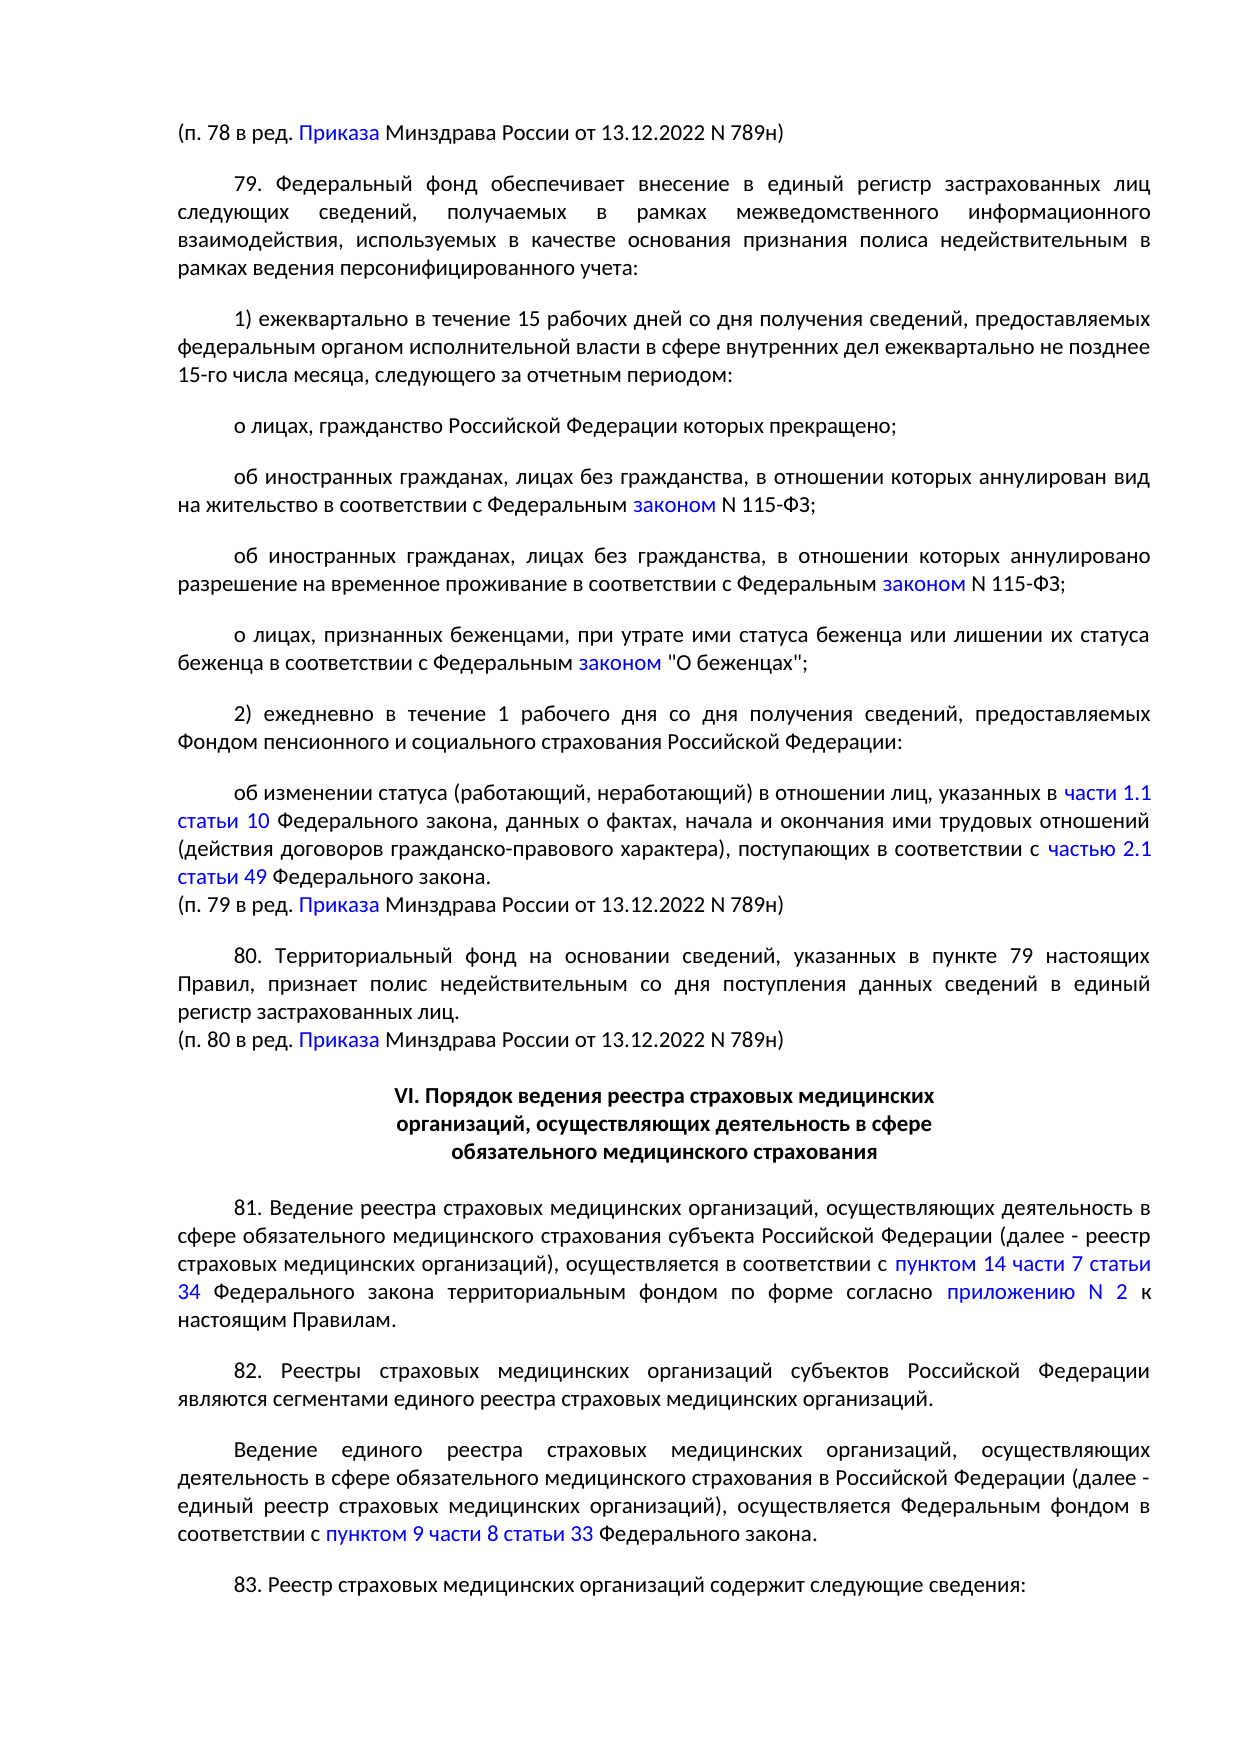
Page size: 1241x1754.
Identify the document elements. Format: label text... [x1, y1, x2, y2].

text 2) ежедневно в течение 1 рабочего дня со дня получения сведений, предоставляемых Фондом пенсионного и социального страхования Российской Федерации: [177, 699, 1152, 755]
text (п. 78 в ред. Приказа Минздрава России от 13.12.2022 N 789н) [177, 118, 1152, 146]
text о лицах, гражданство Российской Федерации которых прекращено; [177, 411, 1152, 439]
text (п. 80 в ред. Приказа Минздрава России от 13.12.2022 N 789н) [177, 1025, 1152, 1053]
text об изменении статуса (работающий, неработающий) в отношении лиц, указанных в части 1.1 статьи 10 Федерального закона, данных о фактах, начала и окончания ими трудовых отношений (действия договоров гражданско-правового характера), поступающих в соответствии с частью 2.1 статьи 49 Федерального закона. [177, 778, 1152, 890]
text 81. Ведение реестра страховых медицинских организаций, осуществляющих деятельность в сфере обязательного медицинского страхования субъекта Российской Федерации (далее - реестр страховых медицинских организаций), осуществляется в соответствии с пунктом 14 части 7 статьи 34 Федерального закона территориальным фондом по форме согласно приложению N 2 к настоящим Правилам. [177, 1193, 1152, 1333]
text 79. Федеральный фонд обеспечивает внесение в единый регистр застрахованных лиц следующих сведений, получаемых в рамках межведомственного информационного взаимодействия, используемых в качестве основания признания полиса недействительным в рамках ведения персонифицированного учета: [177, 169, 1152, 281]
text Ведение единого реестра страховых медицинских организаций, осуществляющих деятельность в сфере обязательного медицинского страхования в Российской Федерации (далее - единый реестр страховых медицинских организаций), осуществляется Федеральным фондом в соответствии с пунктом 9 части 8 статьи 33 Федерального закона. [177, 1435, 1152, 1547]
text 1) ежеквартально в течение 15 рабочих дней со дня получения сведений, предоставляемых федеральным органом исполнительной власти в сфере внутренних дел ежеквартально не позднее 15-го числа месяца, следующего за отчетным периодом: [177, 304, 1152, 388]
text 82. Реестры страховых медицинских организаций субъектов Российской Федерации являются сегментами единого реестра страховых медицинских организаций. [177, 1356, 1152, 1412]
title обязательного медицинского страхования [177, 1137, 1152, 1165]
text об иностранных гражданах, лицах без гражданства, в отношении которых аннулирован вид на жительство в соответствии с Федеральным законом N 115-ФЗ; [177, 462, 1152, 518]
text об иностранных гражданах, лицах без гражданства, в отношении которых аннулировано разрешение на временное проживание в соответствии с Федеральным законом N 115-ФЗ; [177, 541, 1152, 597]
text 80. Территориальный фонд на основании сведений, указанных в пункте 79 настоящих Правил, признает полис недействительным со дня поступления данных сведений в единый регистр застрахованных лиц. [177, 941, 1152, 1025]
title VI. Порядок ведения реестра страховых медицинских [177, 1081, 1152, 1109]
title организаций, осуществляющих деятельность в сфере [177, 1109, 1152, 1137]
text 83. Реестр страховых медицинских организаций содержит следующие сведения: [177, 1570, 1152, 1598]
text о лицах, признанных беженцами, при утрате ими статуса беженца или лишении их статуса беженца в соответствии с Федеральным законом "О беженцах"; [177, 620, 1152, 676]
text (п. 79 в ред. Приказа Минздрава России от 13.12.2022 N 789н) [177, 890, 1152, 918]
